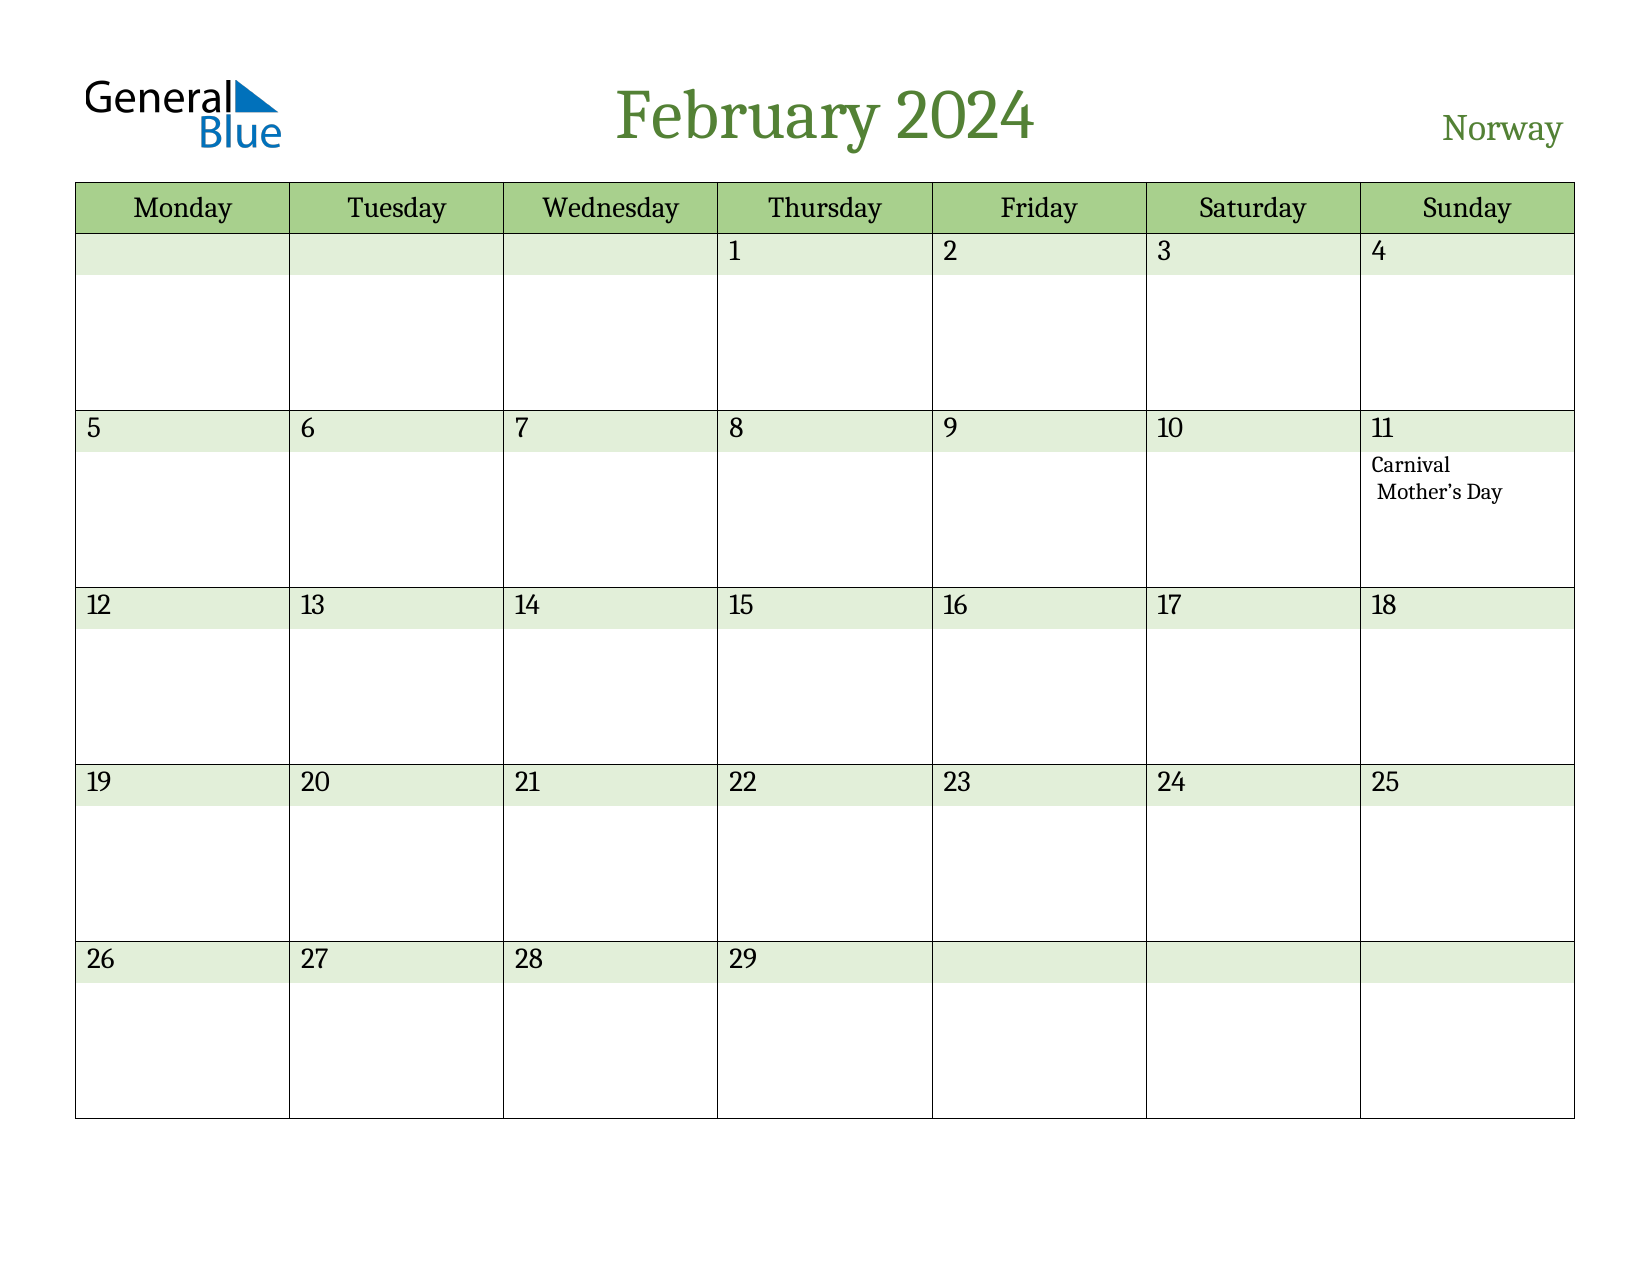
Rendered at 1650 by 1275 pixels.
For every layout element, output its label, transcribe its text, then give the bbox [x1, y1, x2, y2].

picture [86, 80, 281, 148]
table_cell [1147, 806, 1360, 941]
table_cell Monday [76, 183, 289, 233]
table_cell 27 [290, 942, 503, 983]
table_cell 5 [76, 411, 289, 452]
table_cell 21 [504, 765, 717, 806]
table_cell 2 [933, 234, 1146, 275]
table_cell 25 [1361, 765, 1574, 806]
table_cell 10 [1147, 411, 1360, 452]
table_cell Tuesday [290, 183, 503, 233]
table_cell 14 [504, 588, 717, 629]
table_cell 6 [290, 411, 503, 452]
table_cell [718, 452, 932, 587]
table_cell 17 [1147, 588, 1360, 629]
table_cell 16 [933, 588, 1146, 629]
table_cell [1361, 275, 1574, 410]
table_cell [718, 983, 932, 1118]
table_cell [933, 806, 1146, 941]
table_cell 20 [290, 765, 503, 806]
table_cell [290, 806, 503, 941]
table_header February 2024 [504, 75, 1146, 182]
table_cell 24 [1147, 765, 1360, 806]
table_cell 18 [1361, 588, 1574, 629]
table_cell 23 [933, 765, 1146, 806]
table_header Norway [1146, 75, 1574, 182]
table_cell [76, 629, 289, 764]
table_cell [504, 806, 717, 941]
table_cell [76, 983, 289, 1118]
table_cell [504, 983, 717, 1118]
table_cell [1147, 942, 1360, 983]
table_cell [290, 629, 503, 764]
table_cell [76, 452, 289, 587]
table_cell 8 [718, 411, 932, 452]
table_cell [504, 234, 717, 275]
table_cell [933, 983, 1146, 1118]
table_cell 19 [76, 765, 289, 806]
table_cell [718, 806, 932, 941]
table_cell [933, 942, 1146, 983]
table_cell [933, 629, 1146, 764]
table_cell [290, 275, 503, 410]
table_cell [718, 629, 932, 764]
table_cell [504, 275, 717, 410]
table_cell [290, 234, 503, 275]
table_cell 1 [718, 234, 932, 275]
table_cell [504, 629, 717, 764]
table_cell [1361, 983, 1574, 1118]
table_cell [290, 983, 503, 1118]
table_cell Wednesday [504, 183, 717, 233]
table_cell Saturday [1147, 183, 1360, 233]
table_cell [1147, 629, 1360, 764]
table_header [76, 75, 503, 182]
table_cell 26 [76, 942, 289, 983]
table_cell [933, 275, 1146, 410]
table_cell 13 [290, 588, 503, 629]
table_cell [1147, 452, 1360, 587]
table_cell 15 [718, 588, 932, 629]
table_cell Sunday [1361, 183, 1574, 233]
table_cell [1147, 983, 1360, 1118]
table_cell [933, 452, 1146, 587]
table_cell [76, 234, 289, 275]
table_cell [504, 452, 717, 587]
table_cell [1361, 806, 1574, 941]
table_cell 12 [76, 588, 289, 629]
table_cell 28 [504, 942, 717, 983]
table_cell 4 [1361, 234, 1574, 275]
table_cell Carnival Mother’s Day [1361, 452, 1574, 587]
table_cell 9 [933, 411, 1146, 452]
table_cell [1361, 629, 1574, 764]
table_cell [76, 806, 289, 941]
table_cell [76, 275, 289, 410]
table_cell [718, 275, 932, 410]
table_cell 3 [1147, 234, 1360, 275]
table_cell 7 [504, 411, 717, 452]
table_cell 29 [718, 942, 932, 983]
table_cell 22 [718, 765, 932, 806]
table_cell 11 [1361, 411, 1574, 452]
table_cell [1361, 942, 1574, 983]
table_cell [1147, 275, 1360, 410]
table_cell Thursday [718, 183, 932, 233]
table_cell Friday [933, 183, 1146, 233]
table_cell [290, 452, 503, 587]
